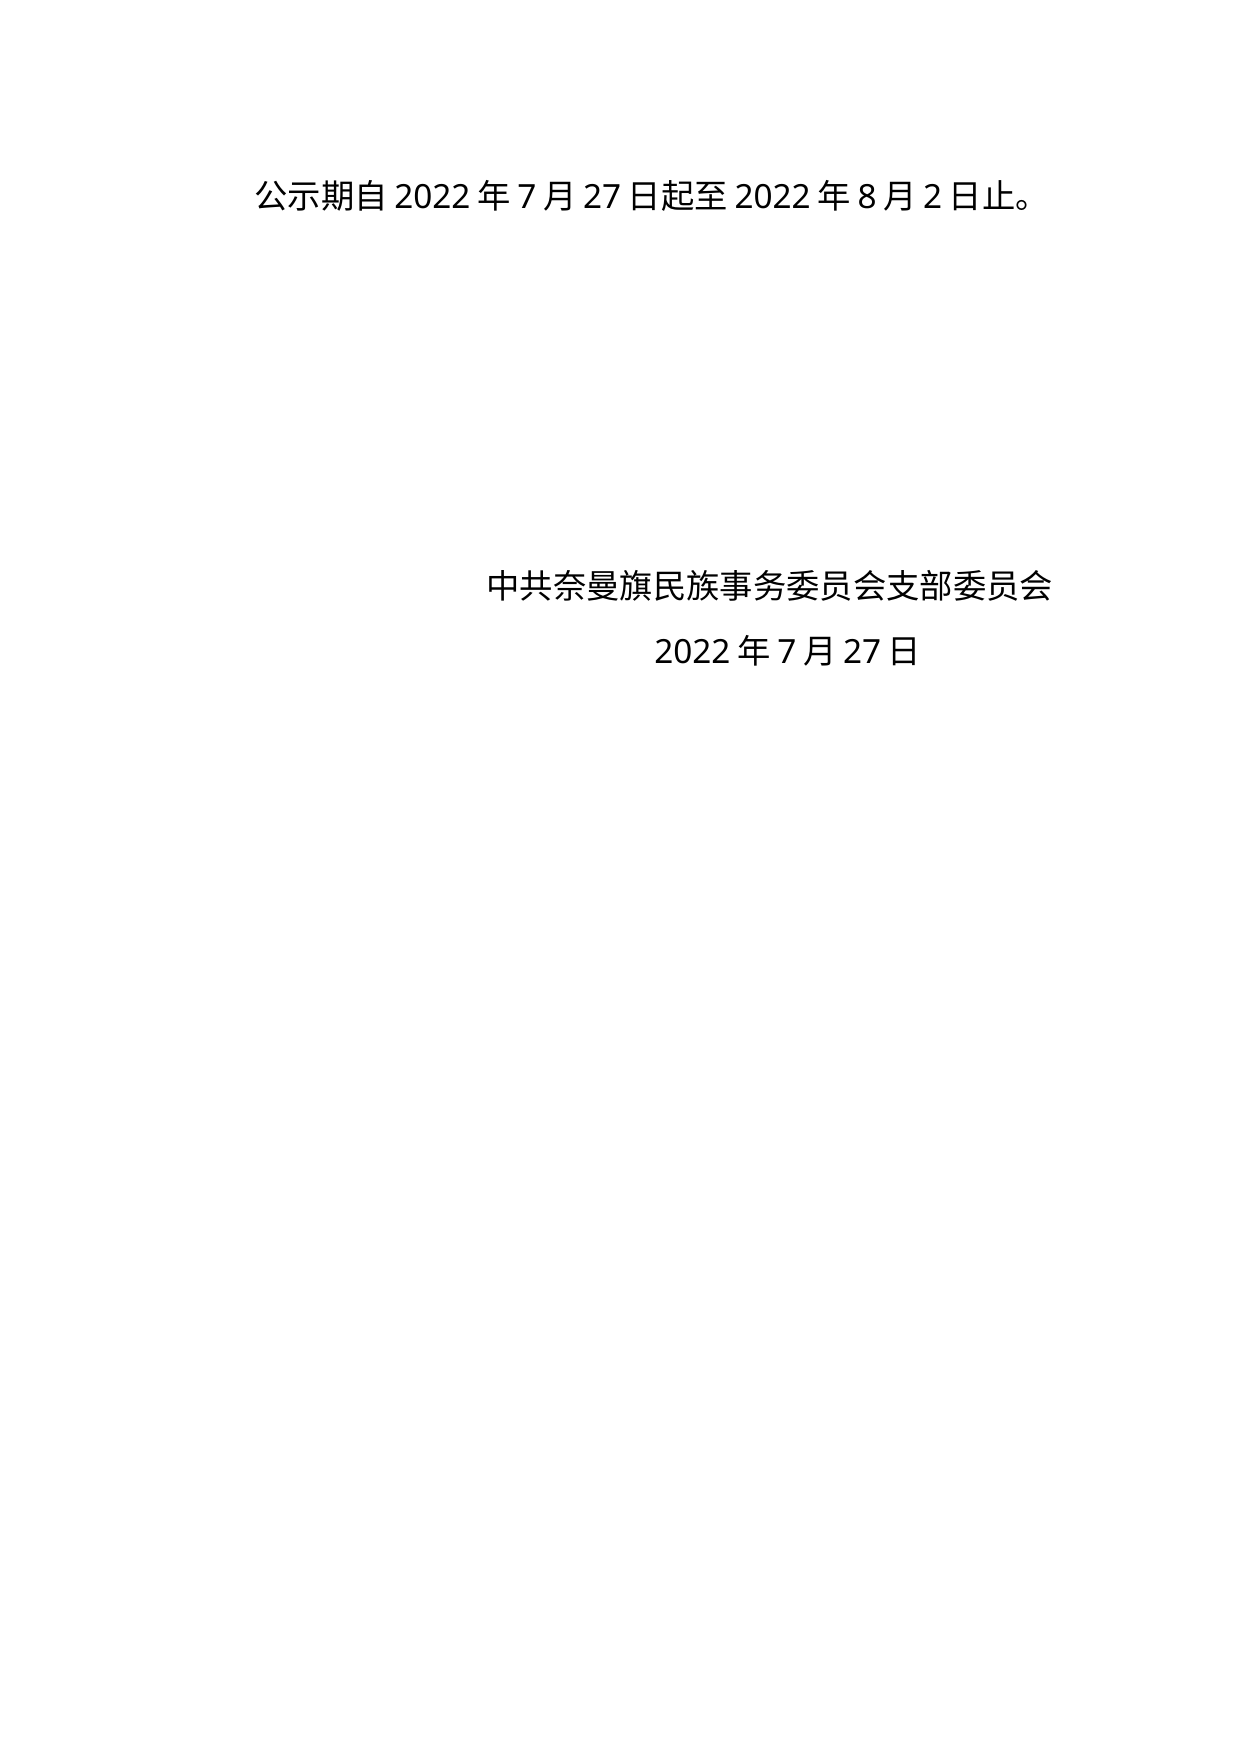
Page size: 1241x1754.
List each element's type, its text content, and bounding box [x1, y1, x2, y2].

text 公示期自2022年7月27日起至2022年8月2日止。 [187, 162, 1053, 227]
text 2022年7月27日 [187, 617, 1053, 682]
text 中共奈曼旗民族事务委员会支部委员会 [187, 552, 1053, 617]
